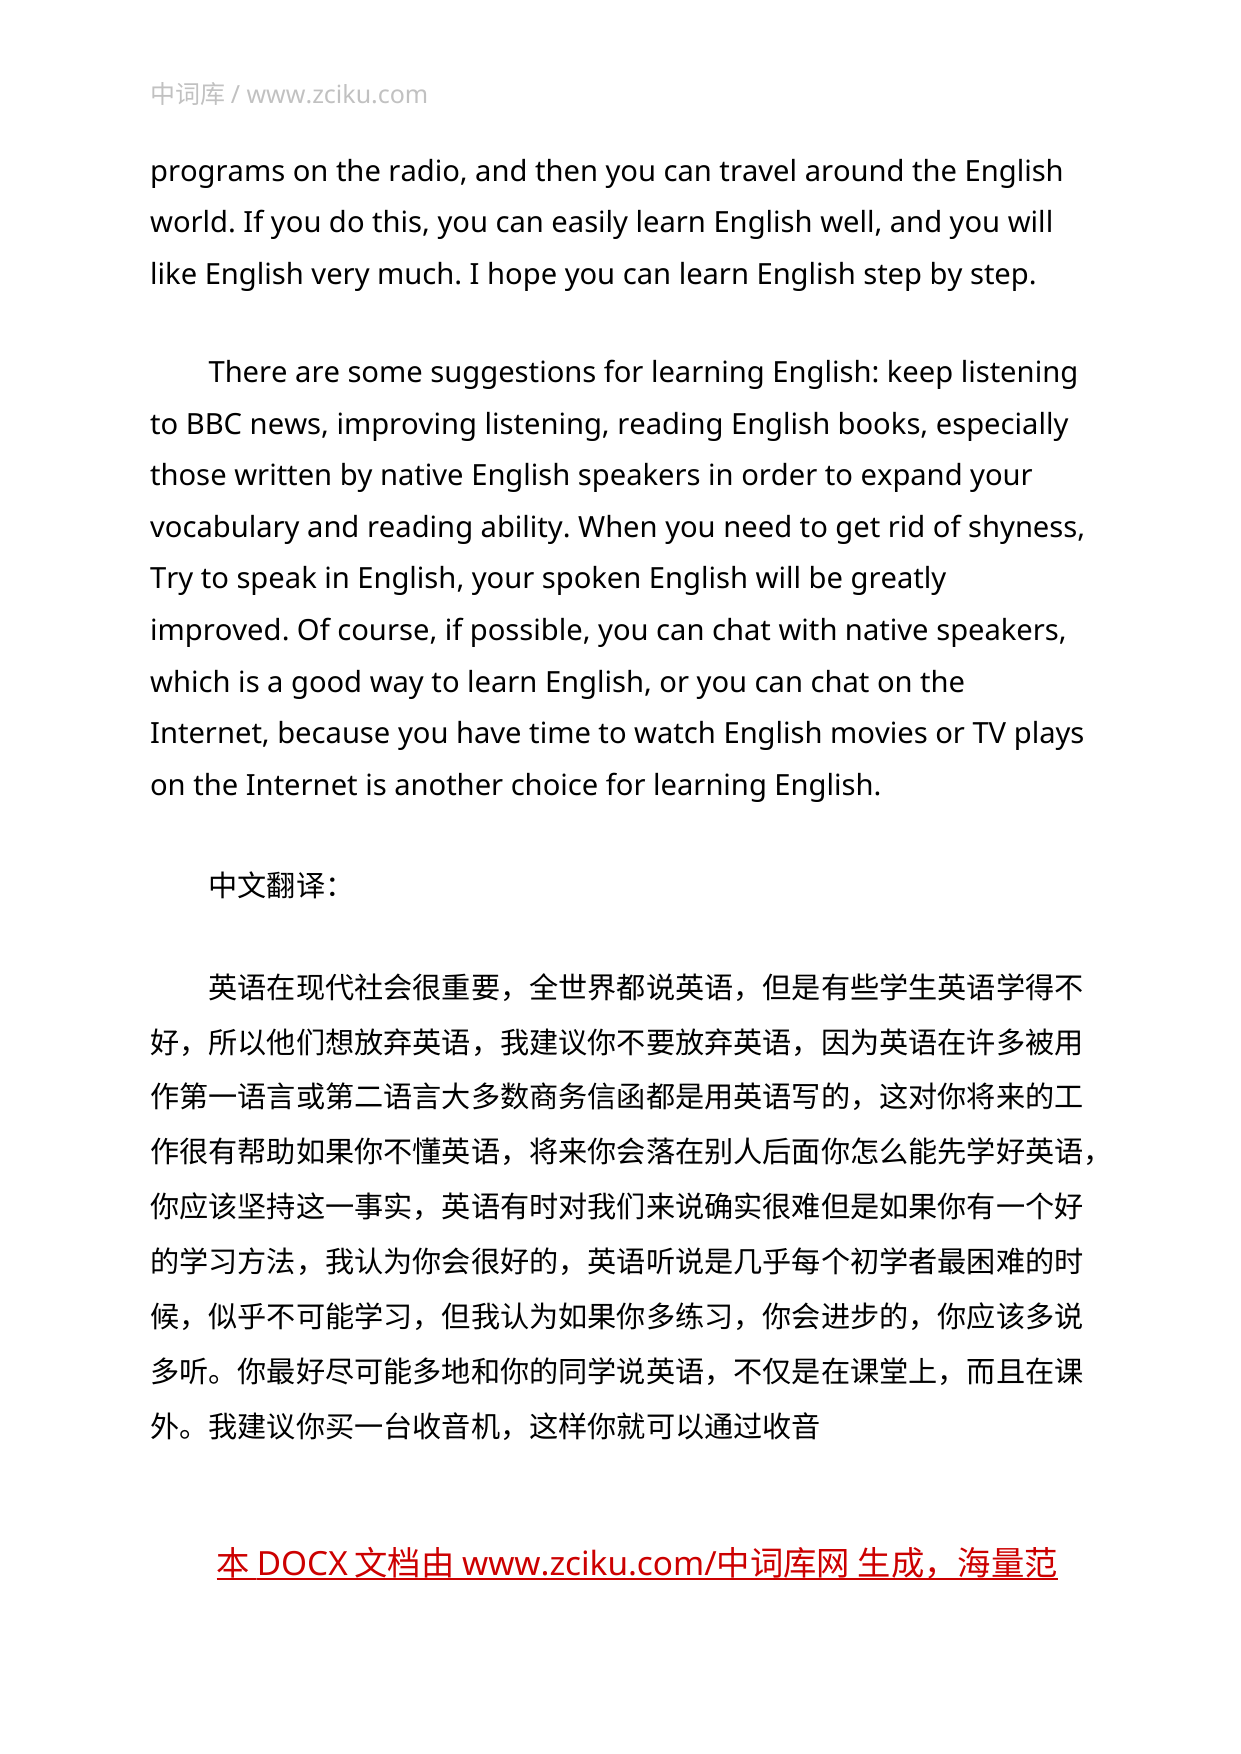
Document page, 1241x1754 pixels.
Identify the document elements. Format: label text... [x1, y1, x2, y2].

text 中文翻译： [150, 862, 1090, 905]
text There are some suggestions for learning English: keep listening to BBC news, improving listening, reading English books, especially those written by native English speakers in order to expand your vocabulary and reading ability. When you need to get rid of shyness, Try to speak in English, your spoken English will be greatly improved. Of course, if possible, you can chat with native speakers, which is a good way to learn English, or you can chat on the Internet, because you have time to watch English movies or TV plays on the Internet is another choice for learning English. [150, 352, 1090, 804]
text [150, 1536, 1090, 1585]
text 英语在现代社会很重要，全世界都说英语，但是有些学生英语学得不好，所以他们想放弃英语，我建议你不要放弃英语，因为英语在许多被用作第一语言或第二语言大多数商务信函都是用英语写的，这对你将来的工作很有帮助如果你不懂英语，将来你会落在别人后面你怎么能先学好英语，你应该坚持这一事实，英语有时对我们来说确实很难但是如果你有一个好的学习方法，我认为你会很好的，英语听说是几乎每个初学者最困难的时候，似乎不可能学习，但我认为如果你多练习，你会进步的，你应该多说多听。你最好尽可能多地和你的同学说英语，不仅是在课堂上，而且在课外。我建议你买一台收音机，这样你就可以通过收音 [150, 964, 1090, 1446]
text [150, 150, 1090, 293]
